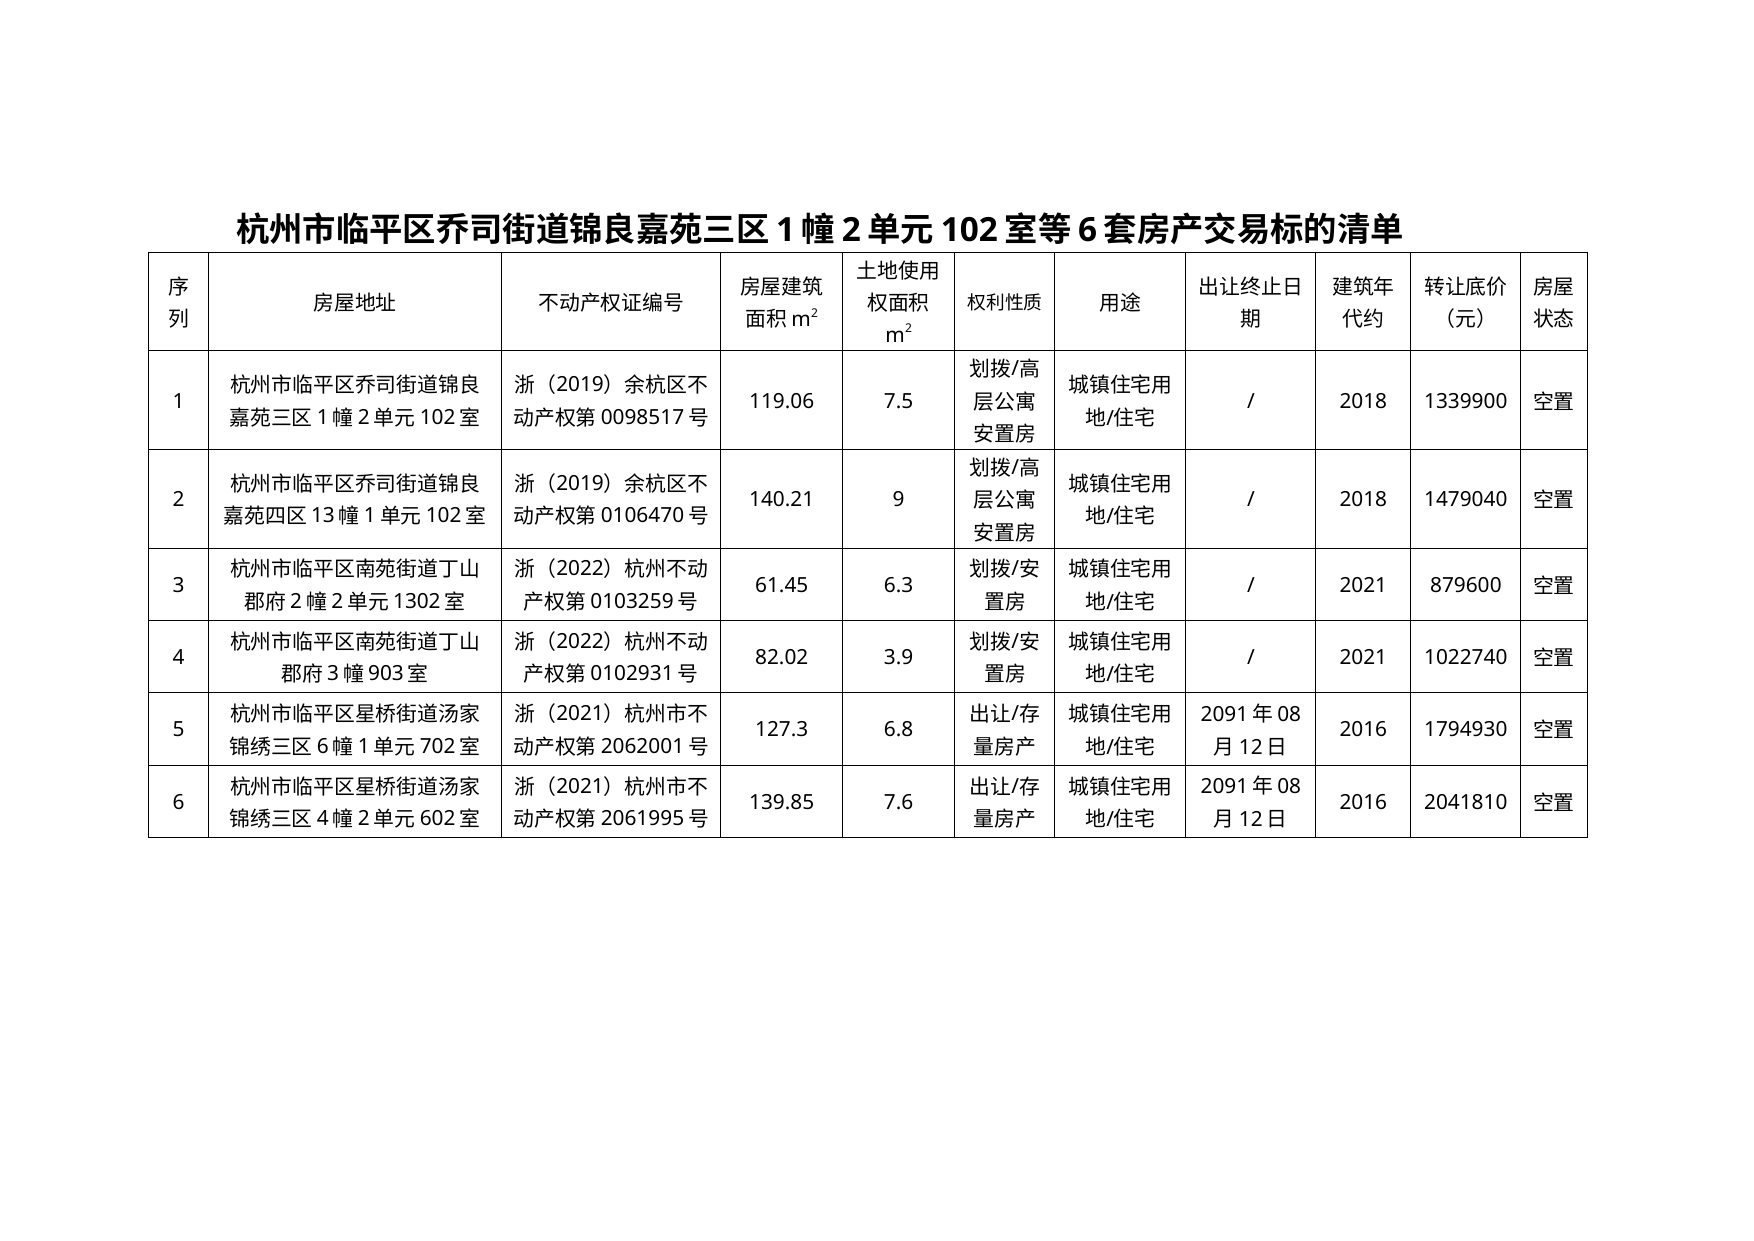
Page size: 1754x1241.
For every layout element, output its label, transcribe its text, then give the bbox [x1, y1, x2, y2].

table_cell 空置 [1521, 693, 1587, 764]
table_cell 9 [843, 450, 954, 547]
table_cell / [1186, 549, 1315, 620]
table_cell 1022740 [1411, 621, 1520, 692]
table_cell 2091年08月12日 [1186, 766, 1315, 837]
table_cell 划拨/高层公寓安置房 [955, 450, 1054, 547]
table_cell 浙（2021）杭州市不动产权第2062001号 [502, 693, 720, 764]
table_cell 3 [149, 549, 208, 620]
table_cell 杭州市临平区乔司街道锦良嘉苑四区13幢1单元102室 [209, 450, 501, 547]
table_cell 划拨/安置房 [955, 549, 1054, 620]
table_cell 2091年08月12日 [1186, 693, 1315, 764]
table_cell 城镇住宅用地/住宅 [1055, 766, 1185, 837]
table_cell 出让/存量房产 [955, 766, 1054, 837]
table_cell 城镇住宅用地/住宅 [1055, 450, 1185, 547]
table_cell 城镇住宅用地/住宅 [1055, 549, 1185, 620]
table_cell 2018 [1316, 351, 1410, 449]
table_cell 杭州市临平区星桥街道汤家锦绣三区4幢2单元602室 [209, 766, 501, 837]
table_cell 6.3 [843, 549, 954, 620]
table_cell 2016 [1316, 766, 1410, 837]
table_cell 1339900 [1411, 351, 1520, 449]
table_header 房屋建筑面积m2 [721, 253, 842, 350]
table_header 权利性质 [955, 253, 1054, 350]
table_header 建筑年代约 [1316, 253, 1410, 350]
table_cell 1479040 [1411, 450, 1520, 547]
table_cell 1794930 [1411, 693, 1520, 764]
table_cell / [1186, 351, 1315, 449]
table_cell 3.9 [843, 621, 954, 692]
table_cell 杭州市临平区南苑街道丁山郡府3幢903室 [209, 621, 501, 692]
table_cell 空置 [1521, 351, 1587, 449]
table_cell 7.6 [843, 766, 954, 837]
table_cell 6 [149, 766, 208, 837]
table_cell 划拨/高层公寓安置房 [955, 351, 1054, 449]
table_cell / [1186, 450, 1315, 547]
table_header 用途 [1055, 253, 1185, 350]
table_header 转让底价（元） [1411, 253, 1520, 350]
table_cell 城镇住宅用地/住宅 [1055, 693, 1185, 764]
table_cell 2016 [1316, 693, 1410, 764]
table_cell 2041810 [1411, 766, 1520, 837]
table_cell 杭州市临平区乔司街道锦良嘉苑三区1幢2单元102室 [209, 351, 501, 449]
table_cell 杭州市临平区星桥街道汤家锦绣三区6幢1单元702室 [209, 693, 501, 764]
table_cell 140.21 [721, 450, 842, 547]
table_cell 浙（2019）余杭区不动产权第0098517号 [502, 351, 720, 449]
table_cell 空置 [1521, 549, 1587, 620]
table_cell 2021 [1316, 549, 1410, 620]
text 杭州市临平区乔司街道锦良嘉苑三区1幢2单元102室等6套房产交易标的清单 [150, 198, 1489, 252]
table_cell / [1186, 621, 1315, 692]
table_cell 127.3 [721, 693, 842, 764]
table_cell 浙（2021）杭州市不动产权第2061995号 [502, 766, 720, 837]
table_header 出让终止日期 [1186, 253, 1315, 350]
table_cell 城镇住宅用地/住宅 [1055, 621, 1185, 692]
table_cell 浙（2019）余杭区不动产权第0106470号 [502, 450, 720, 547]
table_cell 5 [149, 693, 208, 764]
table_header 土地使用权面积m2 [843, 253, 954, 350]
table_cell 139.85 [721, 766, 842, 837]
table_header 房屋地址 [209, 253, 501, 350]
table_cell 82.02 [721, 621, 842, 692]
table_header 房屋状态 [1521, 253, 1587, 350]
table_cell 出让/存量房产 [955, 693, 1054, 764]
table_cell 1 [149, 351, 208, 449]
table_cell 浙（2022）杭州不动产权第0103259号 [502, 549, 720, 620]
table_cell 2018 [1316, 450, 1410, 547]
table_cell 879600 [1411, 549, 1520, 620]
table_cell 61.45 [721, 549, 842, 620]
table_cell 城镇住宅用地/住宅 [1055, 351, 1185, 449]
table_cell 浙（2022）杭州不动产权第0102931号 [502, 621, 720, 692]
table_cell 2 [149, 450, 208, 547]
table_cell 空置 [1521, 621, 1587, 692]
table_header 序列 [149, 253, 208, 350]
table_cell 4 [149, 621, 208, 692]
table_cell 杭州市临平区南苑街道丁山郡府2幢2单元1302室 [209, 549, 501, 620]
table_cell 6.8 [843, 693, 954, 764]
table_cell 7.5 [843, 351, 954, 449]
table_cell 119.06 [721, 351, 842, 449]
table_header 不动产权证编号 [502, 253, 720, 350]
table_cell 2021 [1316, 621, 1410, 692]
table_cell 空置 [1521, 450, 1587, 547]
table_cell 空置 [1521, 766, 1587, 837]
table_cell 划拨/安置房 [955, 621, 1054, 692]
